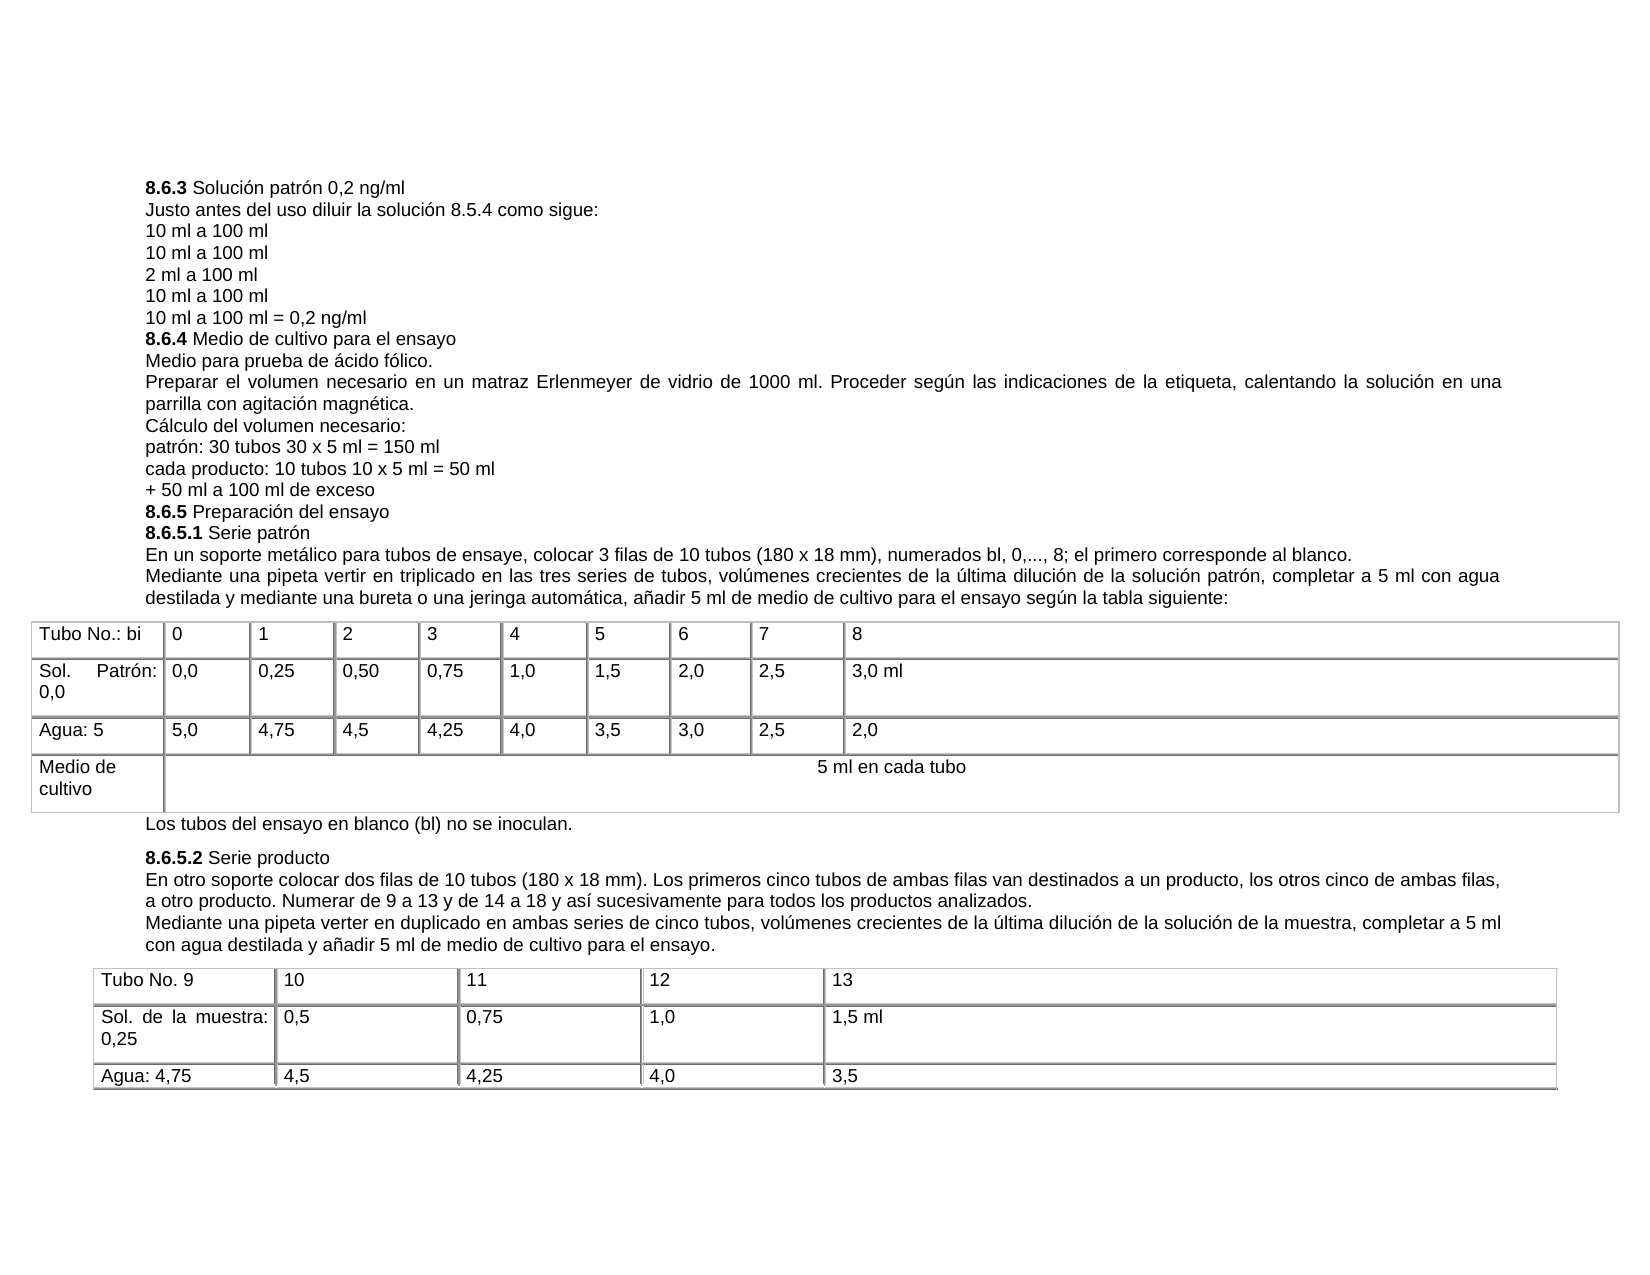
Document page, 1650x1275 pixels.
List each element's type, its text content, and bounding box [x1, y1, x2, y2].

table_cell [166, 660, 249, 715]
text Cálculo del volumen necesario: [145, 414, 1502, 436]
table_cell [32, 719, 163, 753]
text Preparar el volumen necesario en un matraz Erlenmeyer de vidrio de 1000 ml. Proceder según las indicaciones de la etiqueta, calentando la solución en una parrilla con agitación magnética. [145, 371, 1502, 414]
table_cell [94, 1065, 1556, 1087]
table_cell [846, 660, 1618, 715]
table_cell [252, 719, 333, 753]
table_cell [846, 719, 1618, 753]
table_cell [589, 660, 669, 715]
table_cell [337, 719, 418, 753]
text 8.6.3 Solución patrón 0,2 ng/ml [145, 177, 1502, 199]
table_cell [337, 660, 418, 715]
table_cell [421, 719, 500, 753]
text Mediante una pipeta verter en duplicado en ambas series de cinco tubos, volúmenes crecientes de la última dilución de la solución de la muestra, completar a 5 ml con agua destilada y añadir 5 ml de medio de cultivo para el ensayo. [145, 912, 1502, 955]
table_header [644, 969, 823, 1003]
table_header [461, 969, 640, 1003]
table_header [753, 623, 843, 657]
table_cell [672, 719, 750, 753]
text 8.6.5.1 Serie patrón [145, 522, 1502, 544]
text 8.6.5.2 Serie producto [145, 847, 1502, 869]
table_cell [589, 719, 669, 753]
text 10 ml a 100 ml [145, 220, 1502, 242]
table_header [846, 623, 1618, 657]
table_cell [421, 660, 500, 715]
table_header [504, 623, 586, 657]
text En un soporte metálico para tubos de ensaye, colocar 3 filas de 10 tubos (180 x 18 mm), numerados bl, 0,..., 8; el primero corresponde al blanco. [145, 544, 1502, 565]
text Mediante una pipeta vertir en triplicado en las tres series de tubos, volúmenes crecientes de la última dilución de la solución patrón, completar a 5 ml con agua destilada y mediante una bureta o una jeringa automática, añadir 5 ml de medio de cultivo para el ensayo según la tabla siguiente: [145, 565, 1502, 608]
text Medio para prueba de ácido fólico. [145, 350, 1502, 371]
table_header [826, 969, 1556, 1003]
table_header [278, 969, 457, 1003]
text 8.6.4 Medio de cultivo para el ensayo [145, 328, 1502, 350]
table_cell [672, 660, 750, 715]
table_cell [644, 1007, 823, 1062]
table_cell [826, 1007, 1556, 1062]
text cada producto: 10 tubos 10 x 5 ml = 50 ml [145, 457, 1502, 479]
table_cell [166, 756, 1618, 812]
text Los tubos del ensayo en blanco (bl) no se inoculan. [145, 813, 1502, 835]
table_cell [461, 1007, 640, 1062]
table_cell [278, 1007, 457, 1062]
text patrón: 30 tubos 30 x 5 ml = 150 ml [145, 436, 1502, 457]
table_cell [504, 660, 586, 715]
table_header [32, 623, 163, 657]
text 10 ml a 100 ml [145, 242, 1502, 263]
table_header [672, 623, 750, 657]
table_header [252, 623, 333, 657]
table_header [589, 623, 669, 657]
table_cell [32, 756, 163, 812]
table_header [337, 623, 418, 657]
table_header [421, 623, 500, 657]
text En otro soporte colocar dos filas de 10 tubos (180 x 18 mm). Los primeros cinco tubos de ambas filas van destinados a un producto, los otros cinco de ambas filas, a otro producto. Numerar de 9 a 13 y de 14 a 18 y así sucesivamente para todos los productos analizados. [145, 869, 1502, 912]
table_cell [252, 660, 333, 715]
text 8.6.5 Preparación del ensayo [145, 501, 1502, 522]
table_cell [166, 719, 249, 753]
text 2 ml a 100 ml [145, 263, 1502, 285]
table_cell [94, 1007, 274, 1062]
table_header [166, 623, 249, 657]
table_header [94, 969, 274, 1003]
text 10 ml a 100 ml = 0,2 ng/ml [145, 307, 1502, 328]
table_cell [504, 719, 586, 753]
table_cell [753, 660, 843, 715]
text + 50 ml a 100 ml de exceso [145, 479, 1502, 501]
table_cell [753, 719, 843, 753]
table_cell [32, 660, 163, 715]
text 10 ml a 100 ml [145, 285, 1502, 307]
text Justo antes del uso diluir la solución 8.5.4 como sigue: [145, 199, 1502, 220]
